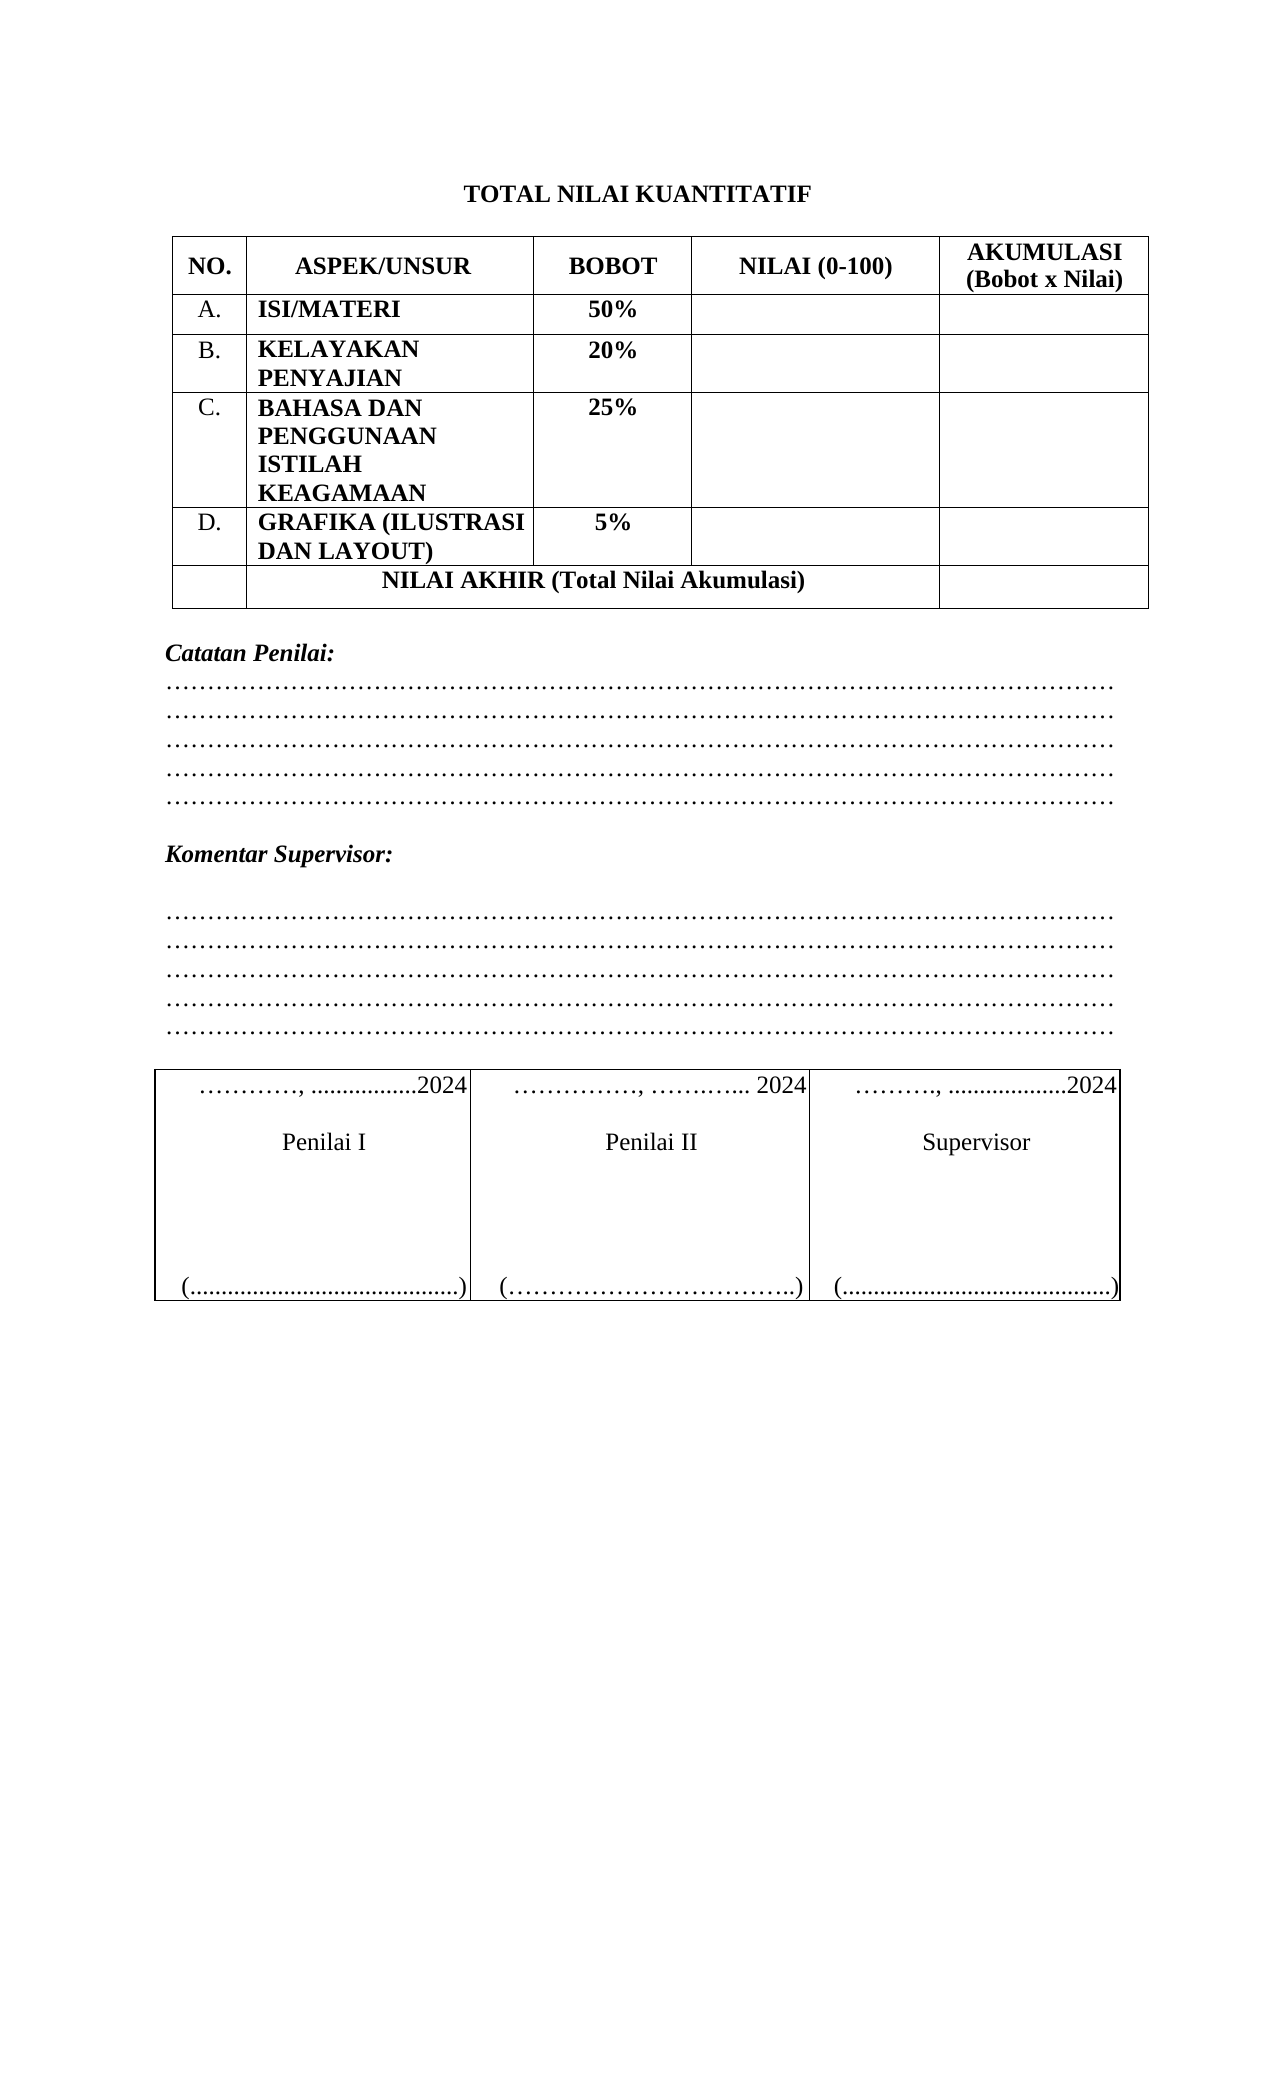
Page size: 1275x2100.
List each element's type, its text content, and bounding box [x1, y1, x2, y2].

table_cell 20% [534, 335, 691, 392]
table_cell [692, 508, 939, 565]
table_header NO. [173, 237, 246, 294]
text ………………………………………………………………………………………………………………………………………………………………………………………………………………………………………………………………………………………………………………………………………………………………………………………………………………………………………………………………………………………………………………………… [165, 896, 1128, 1040]
table_cell 5% [534, 508, 691, 565]
table_header BOBOT [534, 237, 691, 294]
table_cell C. [173, 393, 246, 507]
table_cell GRAFIKA (ILUSTRASI DAN LAYOUT) [247, 508, 533, 565]
text ………………………………………………………………………………………………………………………………………………………………………………………………………………………………………………………………………………………………………………………………………………………………………………………………………………………………………………………………………………………………………………………… [165, 666, 1128, 810]
table_cell NILAI AKHIR (Total Nilai Akumulasi) [247, 566, 939, 608]
table_header ASPEK/UNSUR [247, 237, 533, 294]
table_cell 50% [534, 295, 691, 333]
table_cell [940, 335, 1148, 392]
text Komentar Supervisor: [165, 839, 1148, 868]
text Catatan Penilai: [165, 638, 1148, 666]
table_header …………, .................2024 Penilai I (...........................................) [156, 1070, 470, 1300]
table_cell [173, 566, 246, 608]
table_header NILAI (0-100) [692, 237, 939, 294]
table_cell A. [173, 295, 246, 333]
table_header ……………, …….…... 2024 Penilai II (……………………………..) [471, 1070, 809, 1300]
table_cell [692, 335, 939, 392]
table_cell [940, 508, 1148, 565]
text TOTAL NILAI KUANTITATIF [150, 179, 1125, 207]
table_cell 25% [534, 393, 691, 507]
table_cell [692, 393, 939, 507]
table_header AKUMULASI (Bobot x Nilai) [940, 237, 1148, 294]
table_cell [940, 566, 1148, 608]
table_header ………., ...................2024 Supervisor (...........................................) [810, 1070, 1119, 1300]
table_cell ISI/MATERI [247, 295, 533, 333]
table_cell BAHASA DAN PENGGUNAAN ISTILAH KEAGAMAAN [247, 393, 533, 507]
table_cell [692, 295, 939, 333]
table_cell [940, 295, 1148, 333]
table_cell KELAYAKAN PENYAJIAN [247, 335, 533, 392]
table_cell D. [173, 508, 246, 565]
table_cell B. [173, 335, 246, 392]
table_cell [940, 393, 1148, 507]
